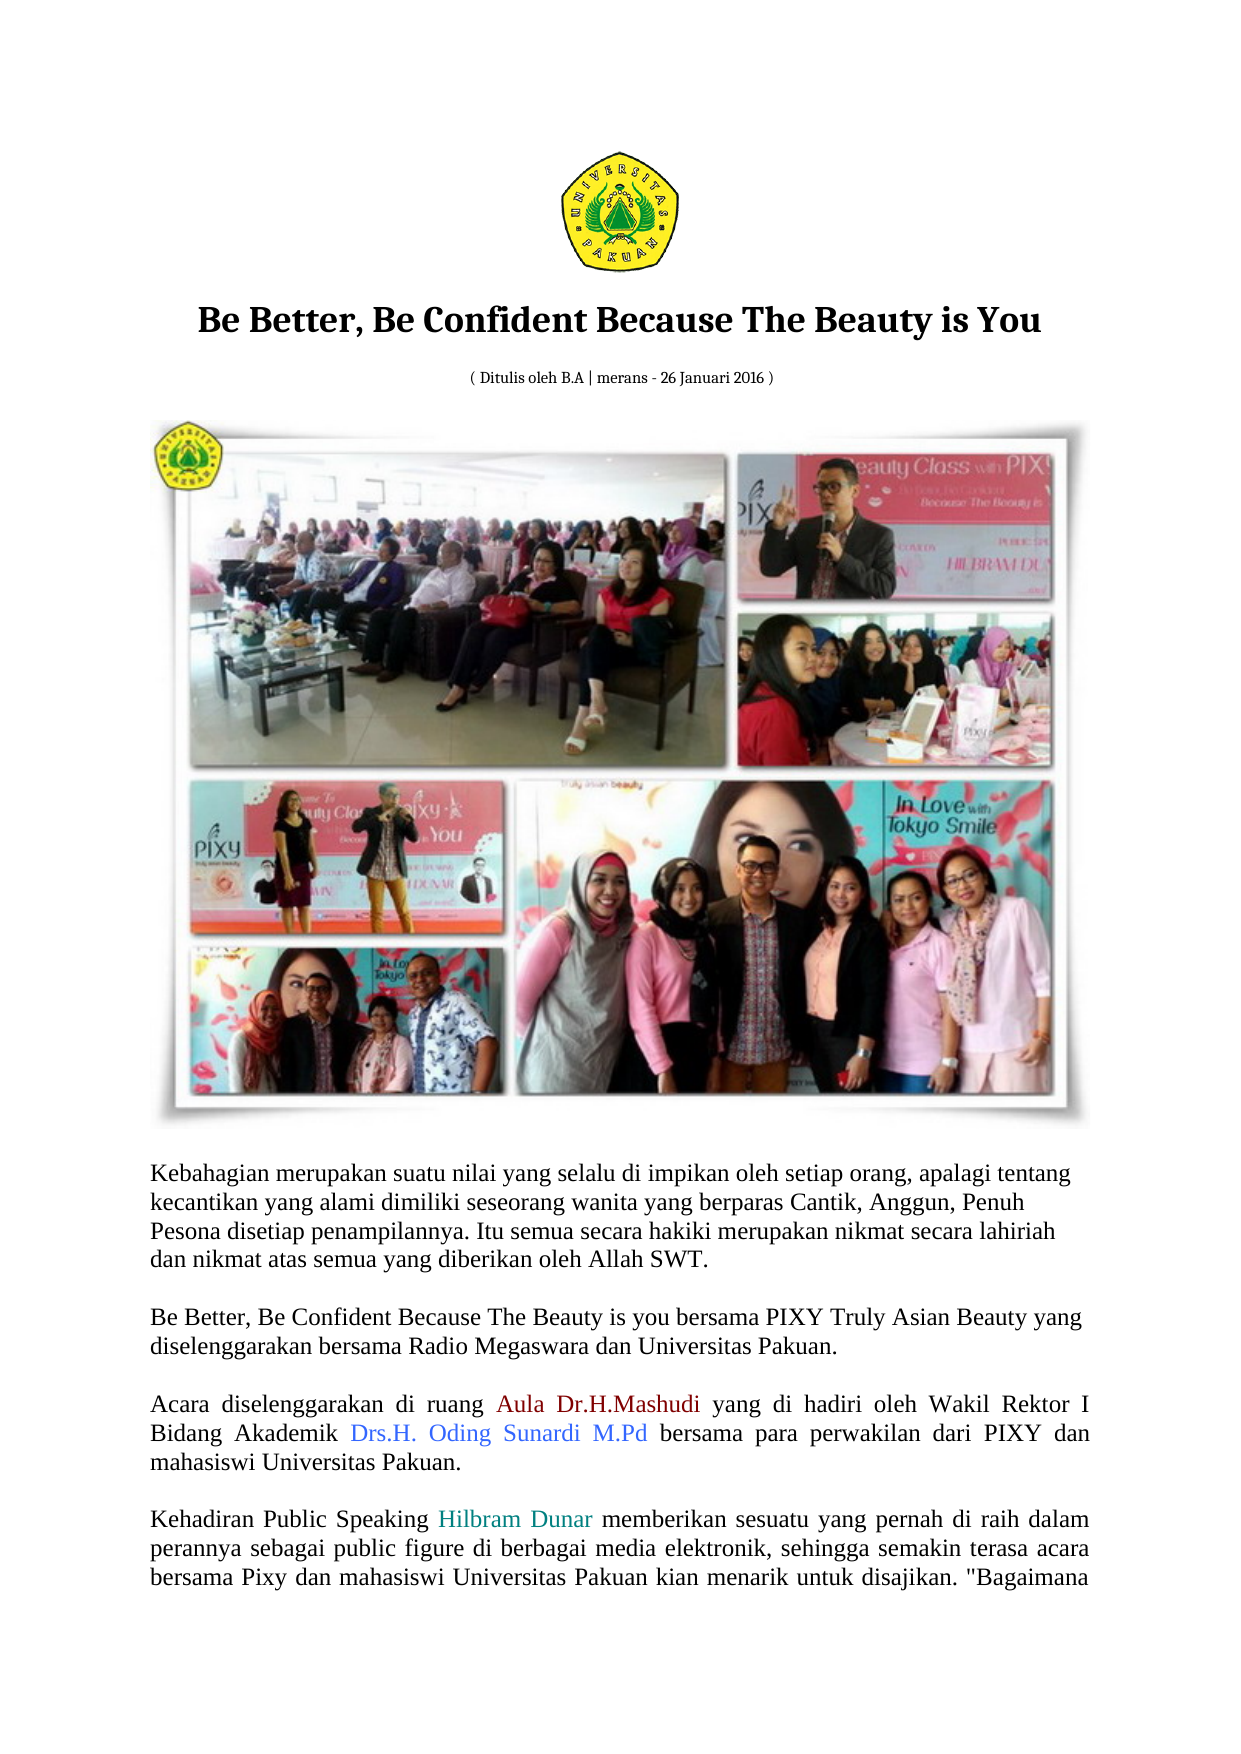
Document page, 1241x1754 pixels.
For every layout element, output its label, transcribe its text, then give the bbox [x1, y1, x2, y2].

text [150, 1504, 1090, 1591]
text Be Better, Be Confident Because The Beauty is You [150, 298, 1090, 342]
picture [558, 150, 682, 274]
text ( Ditulis oleh B.A | merans - 26 Januari 2016 ) [150, 369, 1090, 388]
text Kebahagian merupakan suatu nilai yang selalu di impikan oleh setiap orang, apalagi tentang kecantikan yang alami dimiliki seseorang wanita yang berparas Cantik, Anggun, Penuh Pesona disetiap penampilannya. Itu semua secara hakiki merupakan nikmat secara lahiriah dan nikmat atas semua yang diberikan oleh Allah SWT. [150, 1158, 1090, 1273]
text Be Better, Be Confident Because The Beauty is you bersama PIXY Truly Asian Beauty yang diselenggarakan bersama Radio Megaswara dan Universitas Pakuan. [150, 1302, 1090, 1360]
picture [150, 420, 1091, 1129]
text Acara diselenggarakan di ruang Aula Dr.H.Mashudi yang di hadiri oleh Wakil Rektor I Bidang Akademik Drs.H. Oding Sunardi M.Pd bersama para perwakilan dari PIXY dan mahasiswi Universitas Pakuan. [150, 1389, 1090, 1475]
